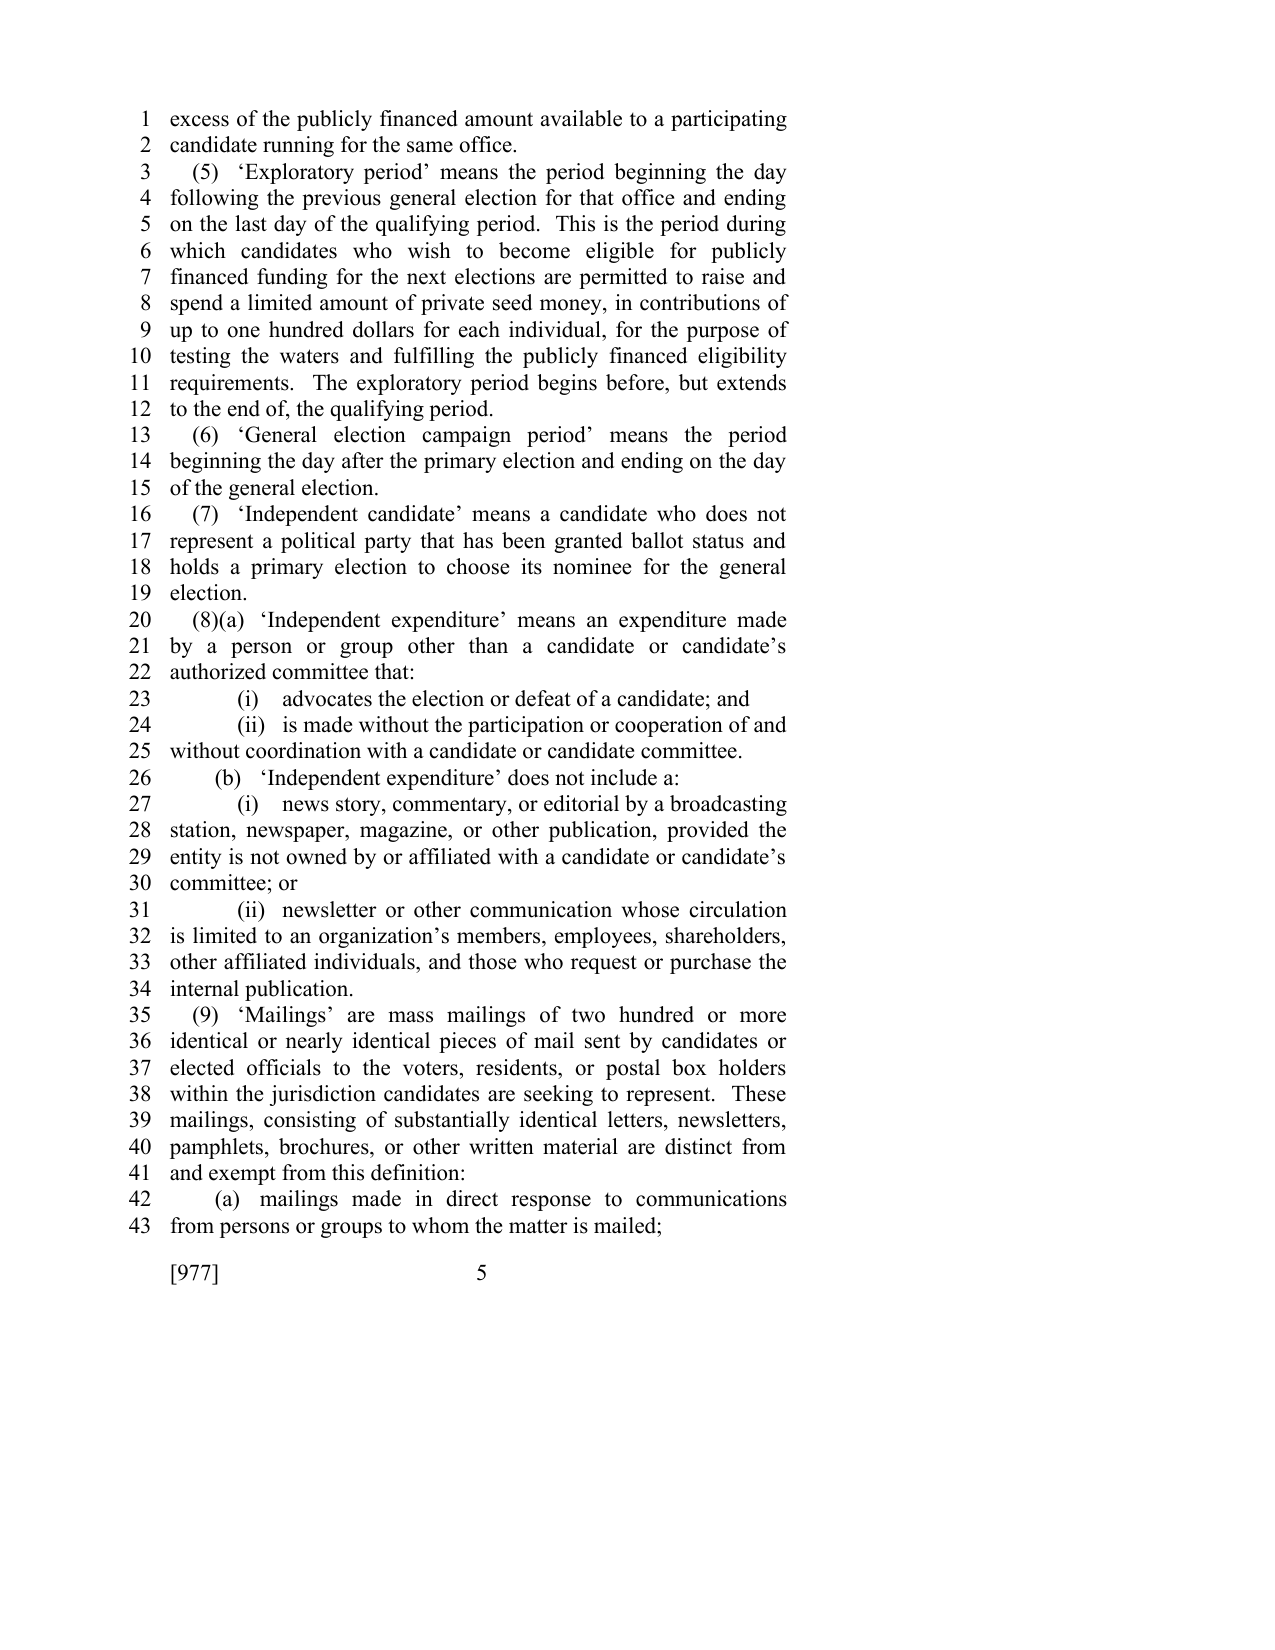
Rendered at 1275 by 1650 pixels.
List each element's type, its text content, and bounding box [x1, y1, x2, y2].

text (a) mailings made in direct response to communications from persons or groups to whom the matter is mailed; [169, 1186, 787, 1238]
text (ii) is made without the participation or cooperation of and without coordination with a candidate or candidate committee. [169, 711, 787, 764]
text (i) news story, commentary, or editorial by a broadcasting station, newspaper, magazine, or other publication, provided the entity is not owned by or affiliated with a candidate or candidate’s committee; or [169, 790, 787, 896]
text (7) ‘Independent candidate’ means a candidate who does not represent a political party that has been granted ballot status and holds a primary election to choose its nominee for the general election. [169, 500, 787, 606]
text (b) ‘Independent expenditure’ does not include a: [169, 764, 787, 790]
text (8)(a) ‘Independent expenditure’ means an expenditure made by a person or group other than a candidate or candidate’s authorized committee that: [169, 606, 787, 685]
text (5) ‘Exploratory period’ means the period beginning the day following the previous general election for that office and ending on the last day of the qualifying period. This is the period during which candidates who wish to become eligible for publicly financed funding for the next elections are permitted to raise and spend a limited amount of private seed money, in contributions of up to one hundred dollars for each individual, for the purpose of testing the waters and fulfilling the publicly financed eligibility requirements. The exploratory period begins before, but extends to the end of, the qualifying period. [169, 158, 787, 421]
text (ii) newsletter or other communication whose circulation is limited to an organization’s members, employees, shareholders, other affiliated individuals, and those who request or purchase the internal publication. [169, 896, 787, 1001]
text (9) ‘Mailings’ are mass mailings of two hundred or more identical or nearly identical pieces of mail sent by candidates or elected officials to the voters, residents, or postal box holders within the jurisdiction candidates are seeking to represent. These mailings, consisting of substantially identical letters, newsletters, pamphlets, brochures, or other written material are distinct from and exempt from this definition: [169, 1001, 787, 1186]
text (6) ‘General election campaign period’ means the period beginning the day after the primary election and ending on the day of the general election. [169, 421, 787, 500]
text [169, 105, 787, 158]
text (i) advocates the election or defeat of a candidate; and [169, 685, 787, 711]
